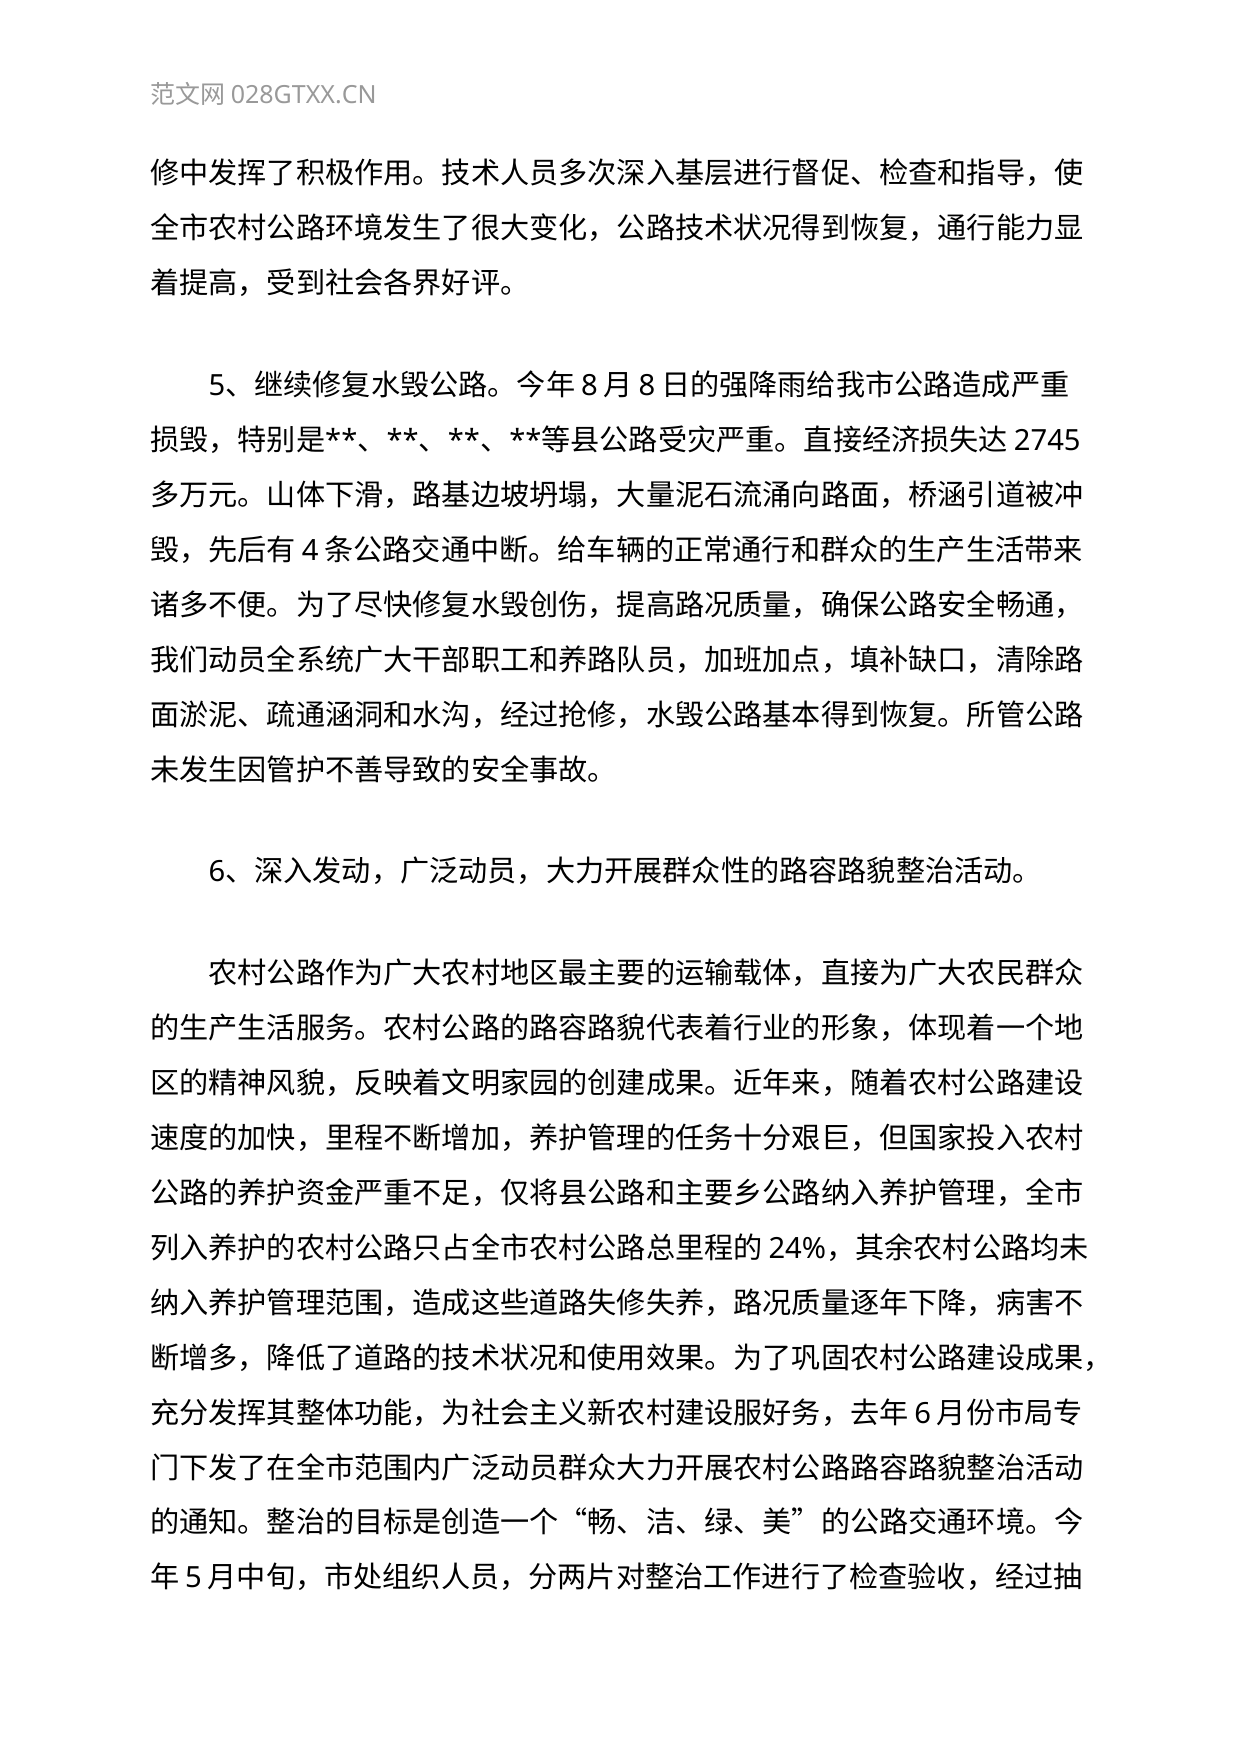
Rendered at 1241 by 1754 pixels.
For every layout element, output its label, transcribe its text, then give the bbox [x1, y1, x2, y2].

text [150, 150, 1090, 302]
text 5、继续修复水毁公路。今年8月8日的强降雨给我市公路造成严重损毁，特别是**、**、**、**等县公路受灾严重。直接经济损失达2745多万元。山体下滑，路基边坡坍塌，大量泥石流涌向路面，桥涵引道被冲毁，先后有4条公路交通中断。给车辆的正常通行和群众的生产生活带来诸多不便。为了尽快修复水毁创伤，提高路况质量，确保公路安全畅通，我们动员全系统广大干部职工和养路队员，加班加点，填补缺口，清除路面淤泥、疏通涵洞和水沟，经过抢修，水毁公路基本得到恢复。所管公路未发生因管护不善导致的安全事故。 [150, 362, 1090, 788]
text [150, 950, 1090, 1596]
text 6、深入发动，广泛动员，大力开展群众性的路容路貌整治活动。 [150, 848, 1090, 890]
